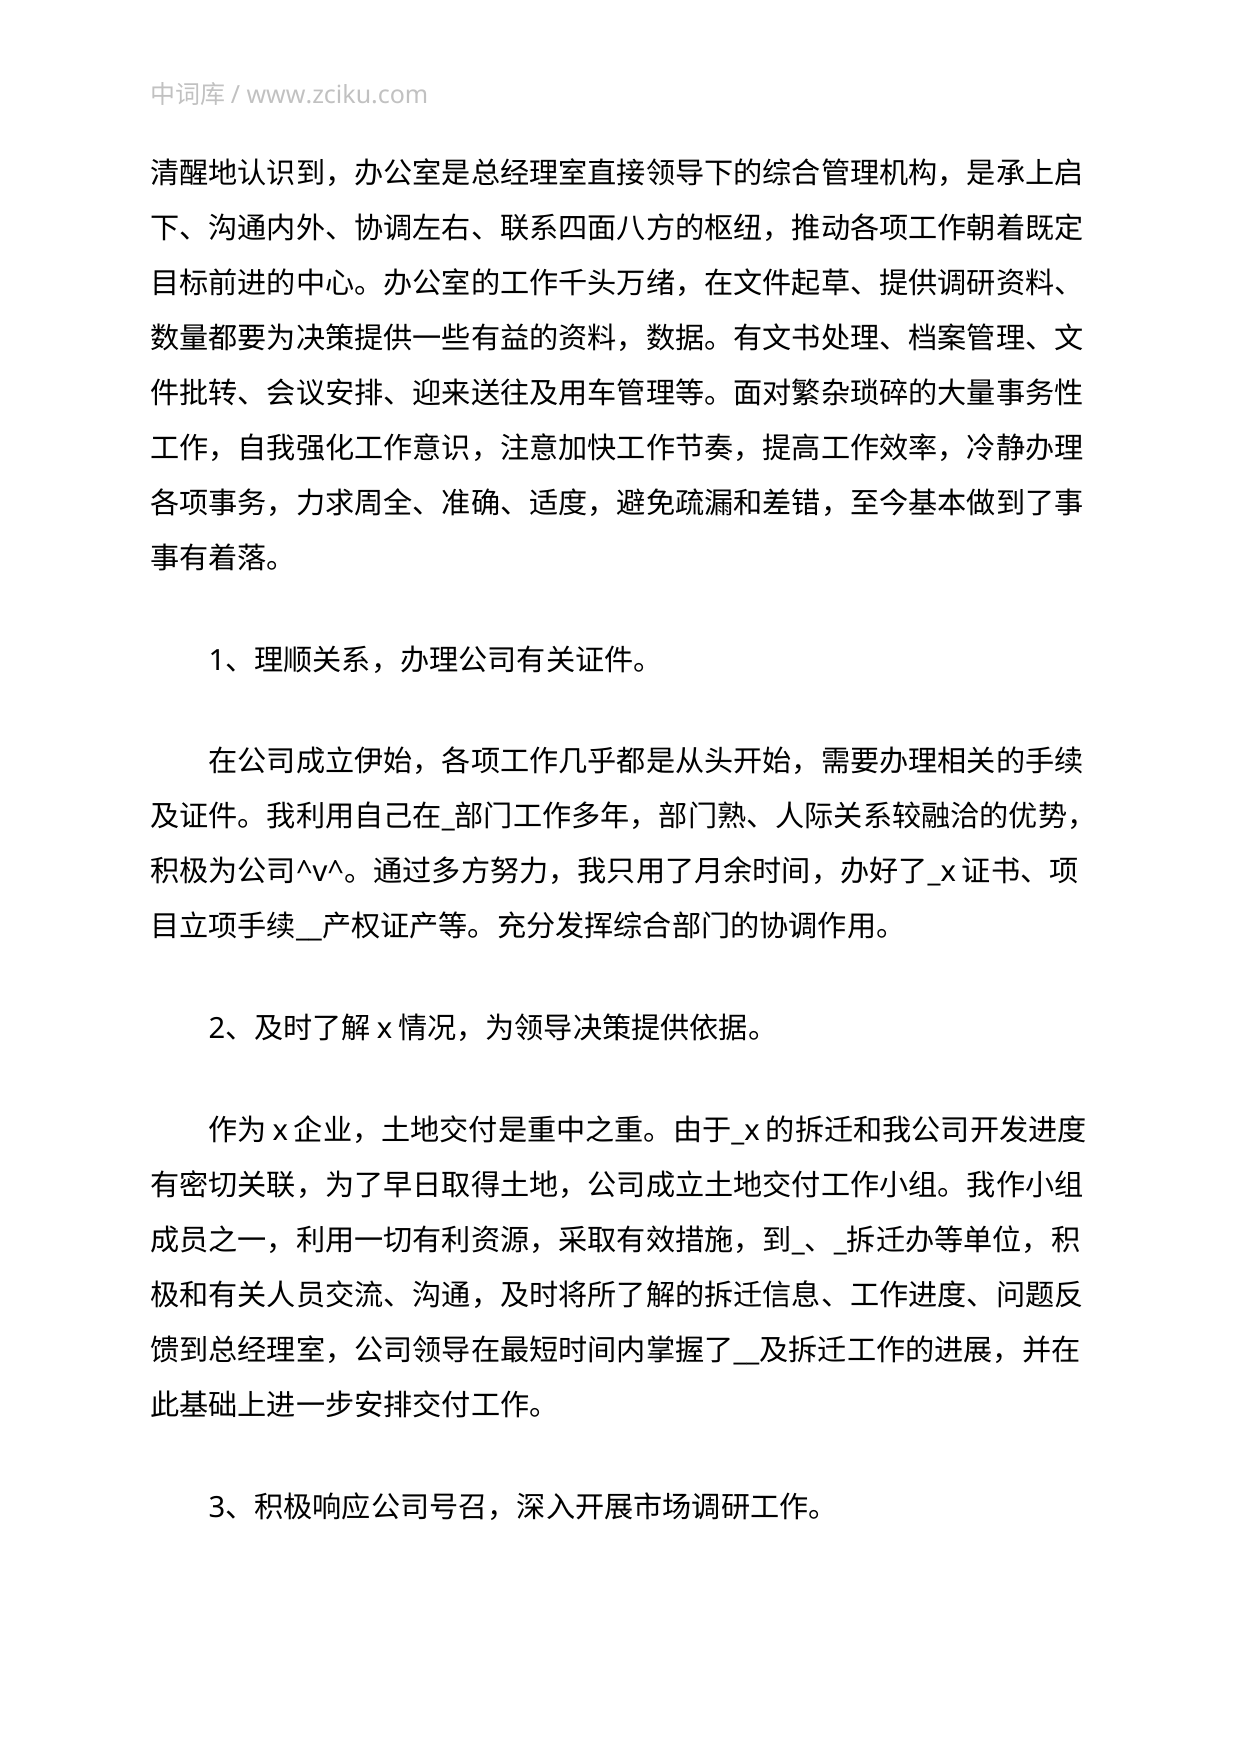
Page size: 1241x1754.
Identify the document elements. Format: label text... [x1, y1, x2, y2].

text 3、积极响应公司号召，深入开展市场调研工作。 [150, 1483, 1090, 1526]
text 在公司成立伊始，各项工作几乎都是从头开始，需要办理相关的手续及证件。我利用自己在_部门工作多年，部门熟、人际关系较融洽的优势，积极为公司^v^。通过多方努力，我只用了月余时间，办好了_x证书、项目立项手续__产权证产等。充分发挥综合部门的协调作用。 [150, 738, 1090, 945]
text 作为x企业，土地交付是重中之重。由于_x的拆迁和我公司开发进度有密切关联，为了早日取得土地，公司成立土地交付工作小组。我作小组成员之一，利用一切有利资源，采取有效措施，到_、_拆迁办等单位，积极和有关人员交流、沟通，及时将所了解的拆迁信息、工作进度、问题反馈到总经理室，公司领导在最短时间内掌握了__及拆迁工作的进展，并在此基础上进一步安排交付工作。 [150, 1107, 1090, 1424]
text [150, 150, 1090, 577]
text 1、理顺关系，办理公司有关证件。 [150, 636, 1090, 678]
text 2、及时了解x情况，为领导决策提供依据。 [150, 1005, 1090, 1047]
